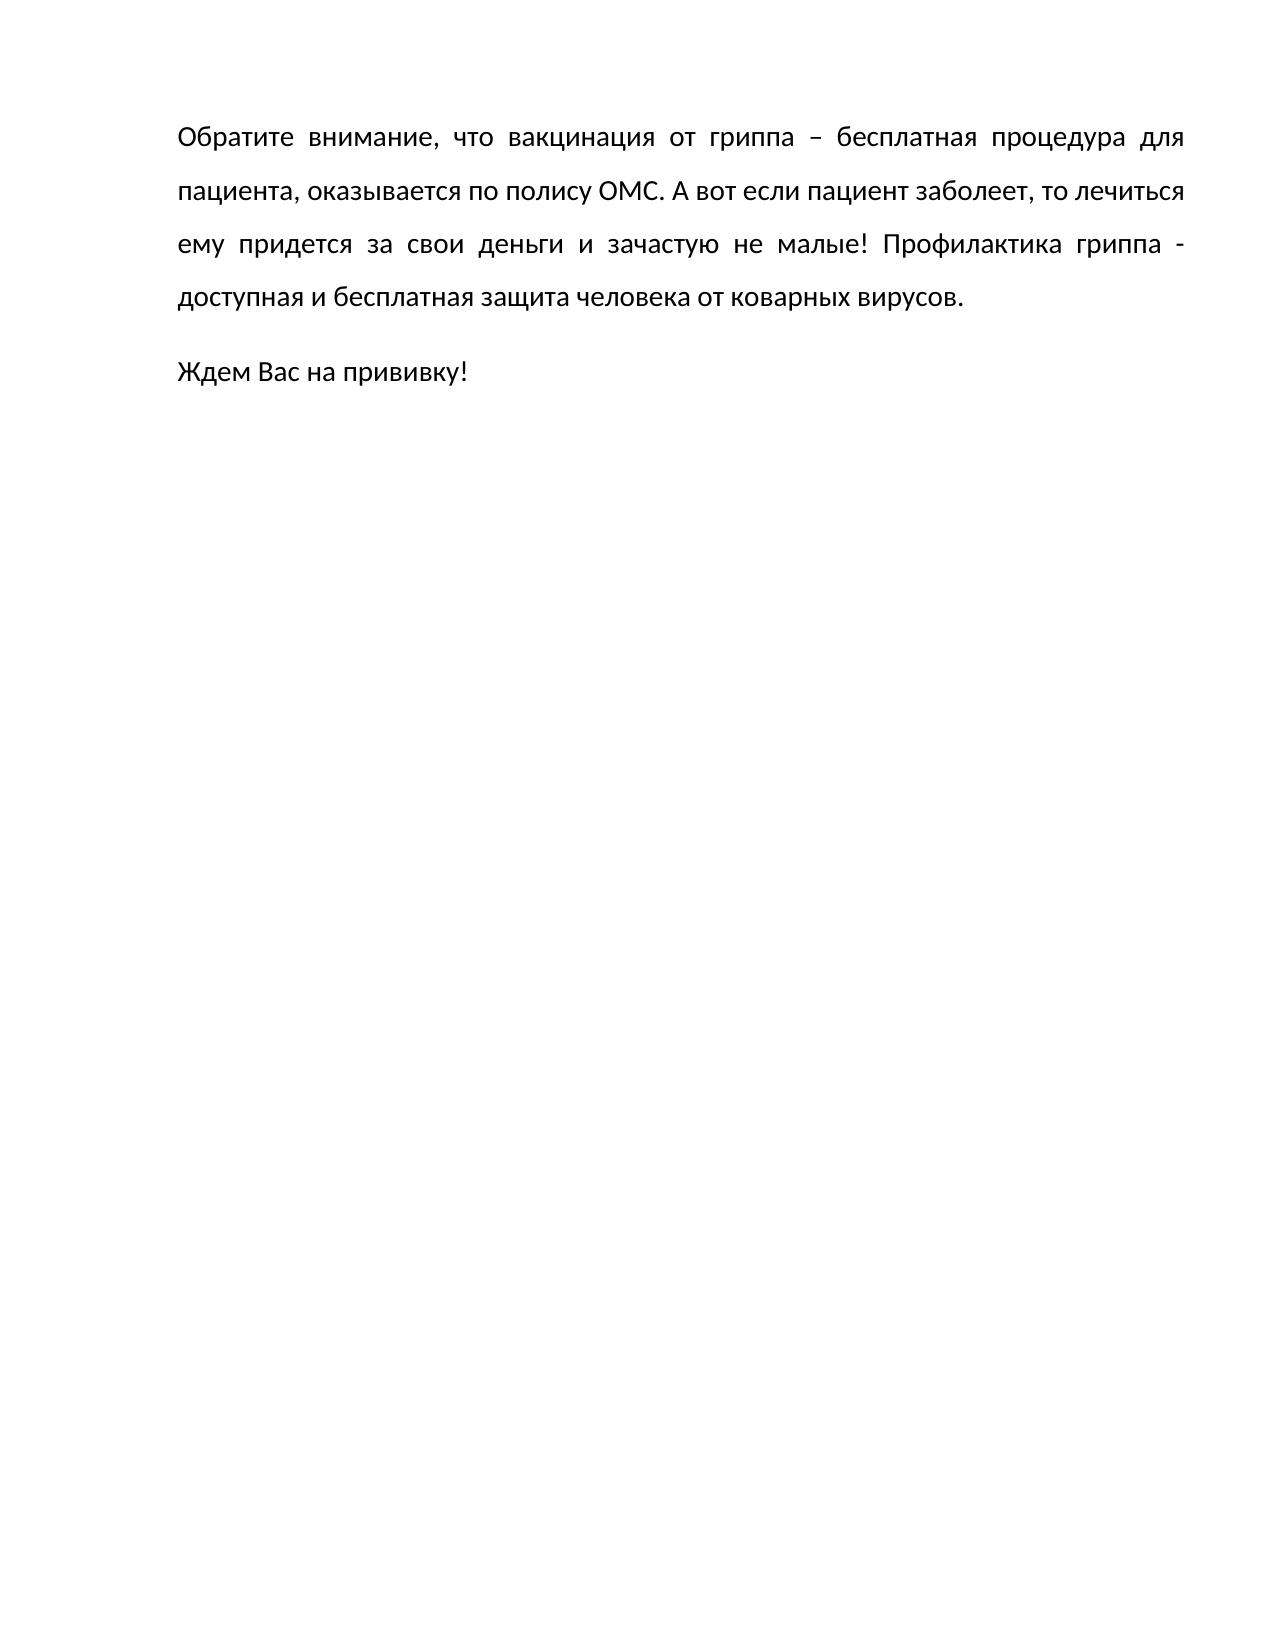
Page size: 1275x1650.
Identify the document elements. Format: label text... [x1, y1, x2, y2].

text Обратите внимание, что вакцинация от гриппа – бесплатная процедура для пациента, оказывается по полису ОМС. А вот если пациент заболеет, то лечиться ему придется за свои деньги и зачастую не малые! Профилактика гриппа -доступная и бесплатная защита человека от коварных вирусов. [177, 118, 1186, 314]
text Ждем Вас на прививку! [177, 353, 1186, 388]
